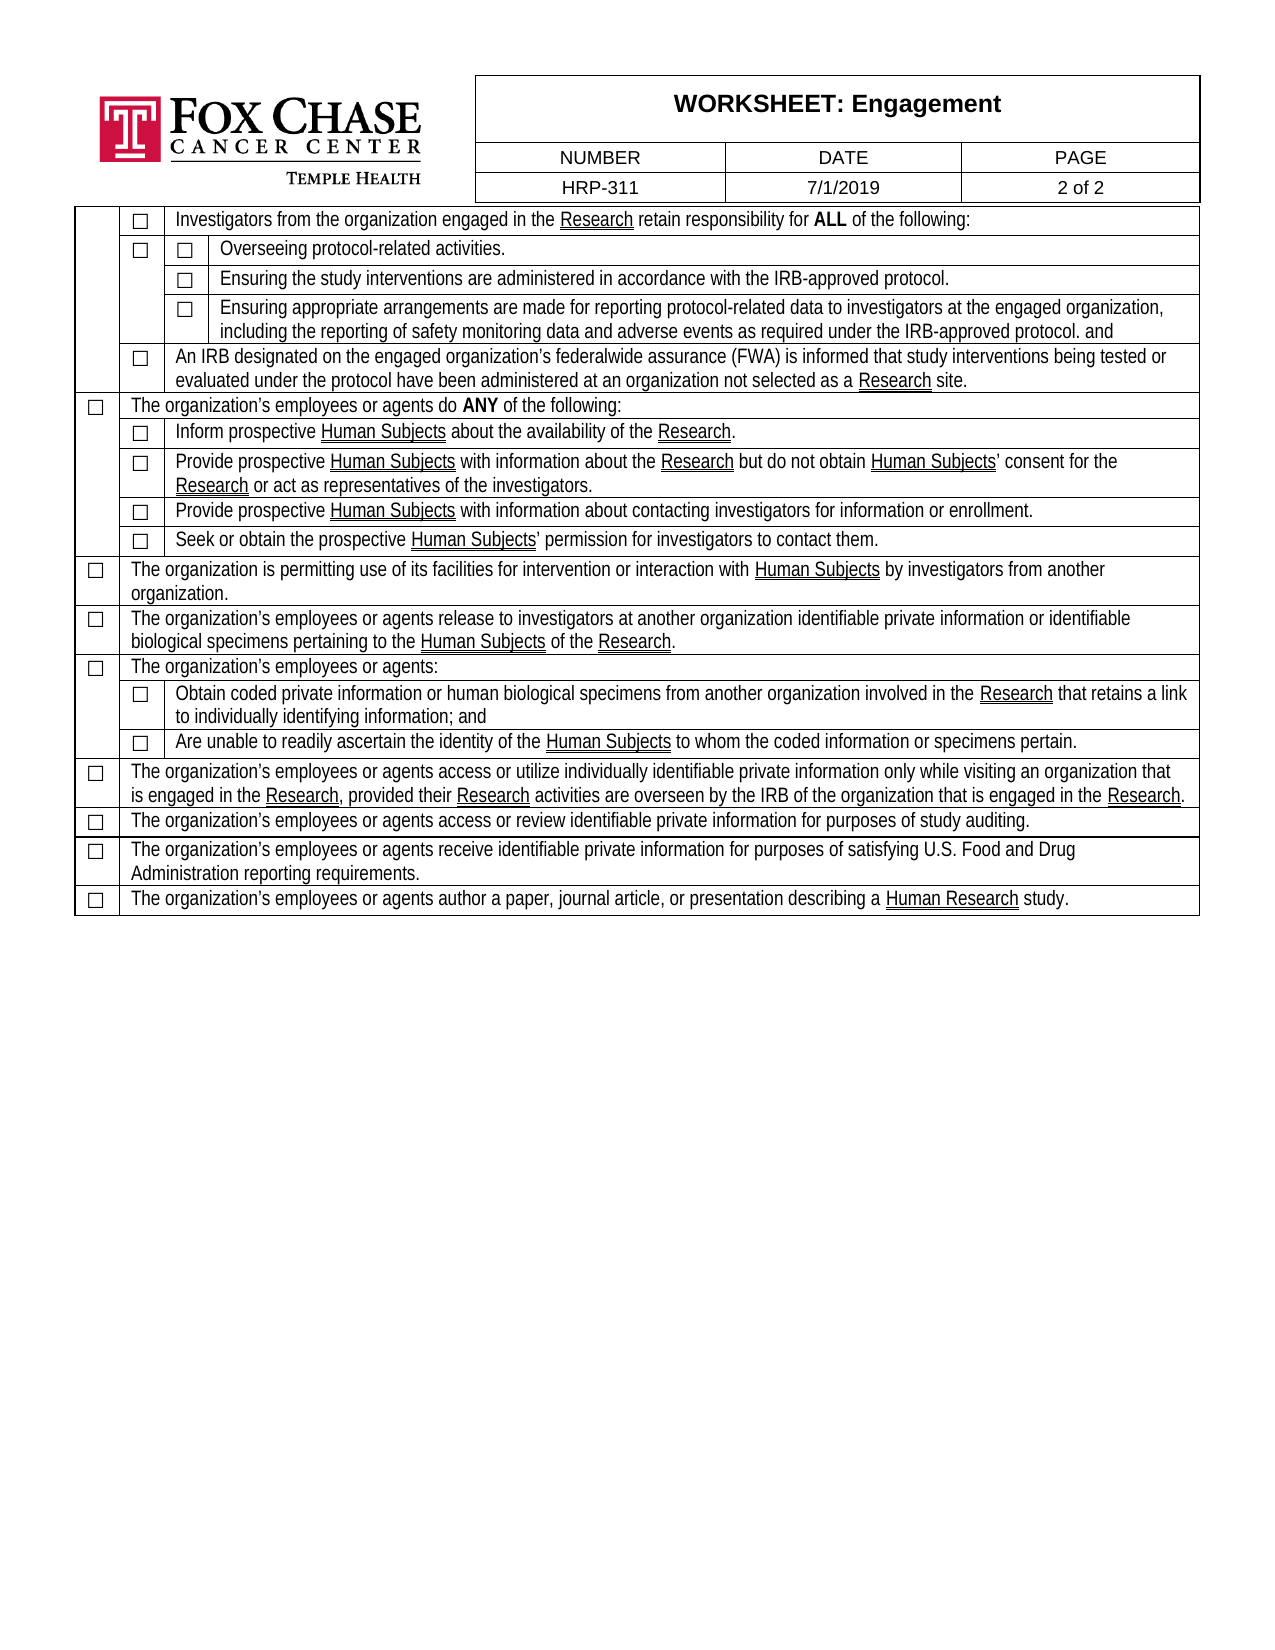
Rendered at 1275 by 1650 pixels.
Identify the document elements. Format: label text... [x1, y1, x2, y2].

picture [86, 80, 437, 199]
table_cell Are unable to readily ascertain the identity of the Human Subjects to whom the coded information or specimens pertain. [165, 730, 1199, 758]
table_cell The organization’s employees or agents access or utilize individually identifiable private information only while visiting an organization that is engaged in the Research, provided their Research activities are overseen by the IRB of the organization that is engaged in the Research. [120, 759, 1199, 807]
table_cell The organization’s employees or agents do ANY of the following: [120, 393, 1199, 418]
table_cell Overseeing protocol-related activities. [209, 236, 1199, 265]
table_cell Seek or obtain the prospective Human Subjects’ permission for investigators to contact them. [165, 527, 1199, 556]
table_cell The organization’s employees or agents receive identifiable private information for purposes of satisfying U.S. Food and Drug Administration reporting requirements. [120, 838, 1199, 885]
table_cell The organization’s employees or agents access or review identifiable private information for purposes of study auditing. [120, 808, 1199, 836]
table_cell Obtain coded private information or human biological specimens from another organization involved in the Research that retains a link to individually identifying information; and [165, 681, 1199, 728]
table_cell Investigators from the organization engaged in the Research retain responsibility for ALL of the following: [165, 207, 1199, 235]
table_cell The organization’s employees or agents release to investigators at another organization identifiable private information or identifiable biological specimens pertaining to the Human Subjects of the Research. [120, 606, 1199, 653]
table_cell Provide prospective Human Subjects with information about contacting investigators for information or enrollment. [165, 498, 1199, 526]
table_cell An IRB designated on the engaged organization’s federalwide assurance (FWA) is informed that study interventions being tested or evaluated under the protocol have been administered at an organization not selected as a Research site. [165, 344, 1199, 392]
table_cell The organization is permitting use of its facilities for intervention or interaction with Human Subjects by investigators from another organization. [120, 557, 1199, 604]
table_cell Provide prospective Human Subjects with information about the Research but do not obtain Human Subjects’ consent for the Research or act as representatives of the investigators. [165, 449, 1199, 497]
table_cell Ensuring the study interventions are administered in accordance with the IRB-approved protocol. [209, 266, 1199, 294]
table_cell Inform prospective Human Subjects about the availability of the Research. [165, 419, 1199, 448]
table_cell The organization’s employees or agents: [120, 655, 1199, 679]
table_cell The organization’s employees or agents author a paper, journal article, or presentation describing a Human Research study. [120, 886, 1199, 915]
table_cell Ensuring appropriate arrangements are made for reporting protocol-related data to investigators at the engaged organization, including the reporting of safety monitoring data and adverse events as required under the IRB-approved protocol. and [209, 295, 1199, 343]
